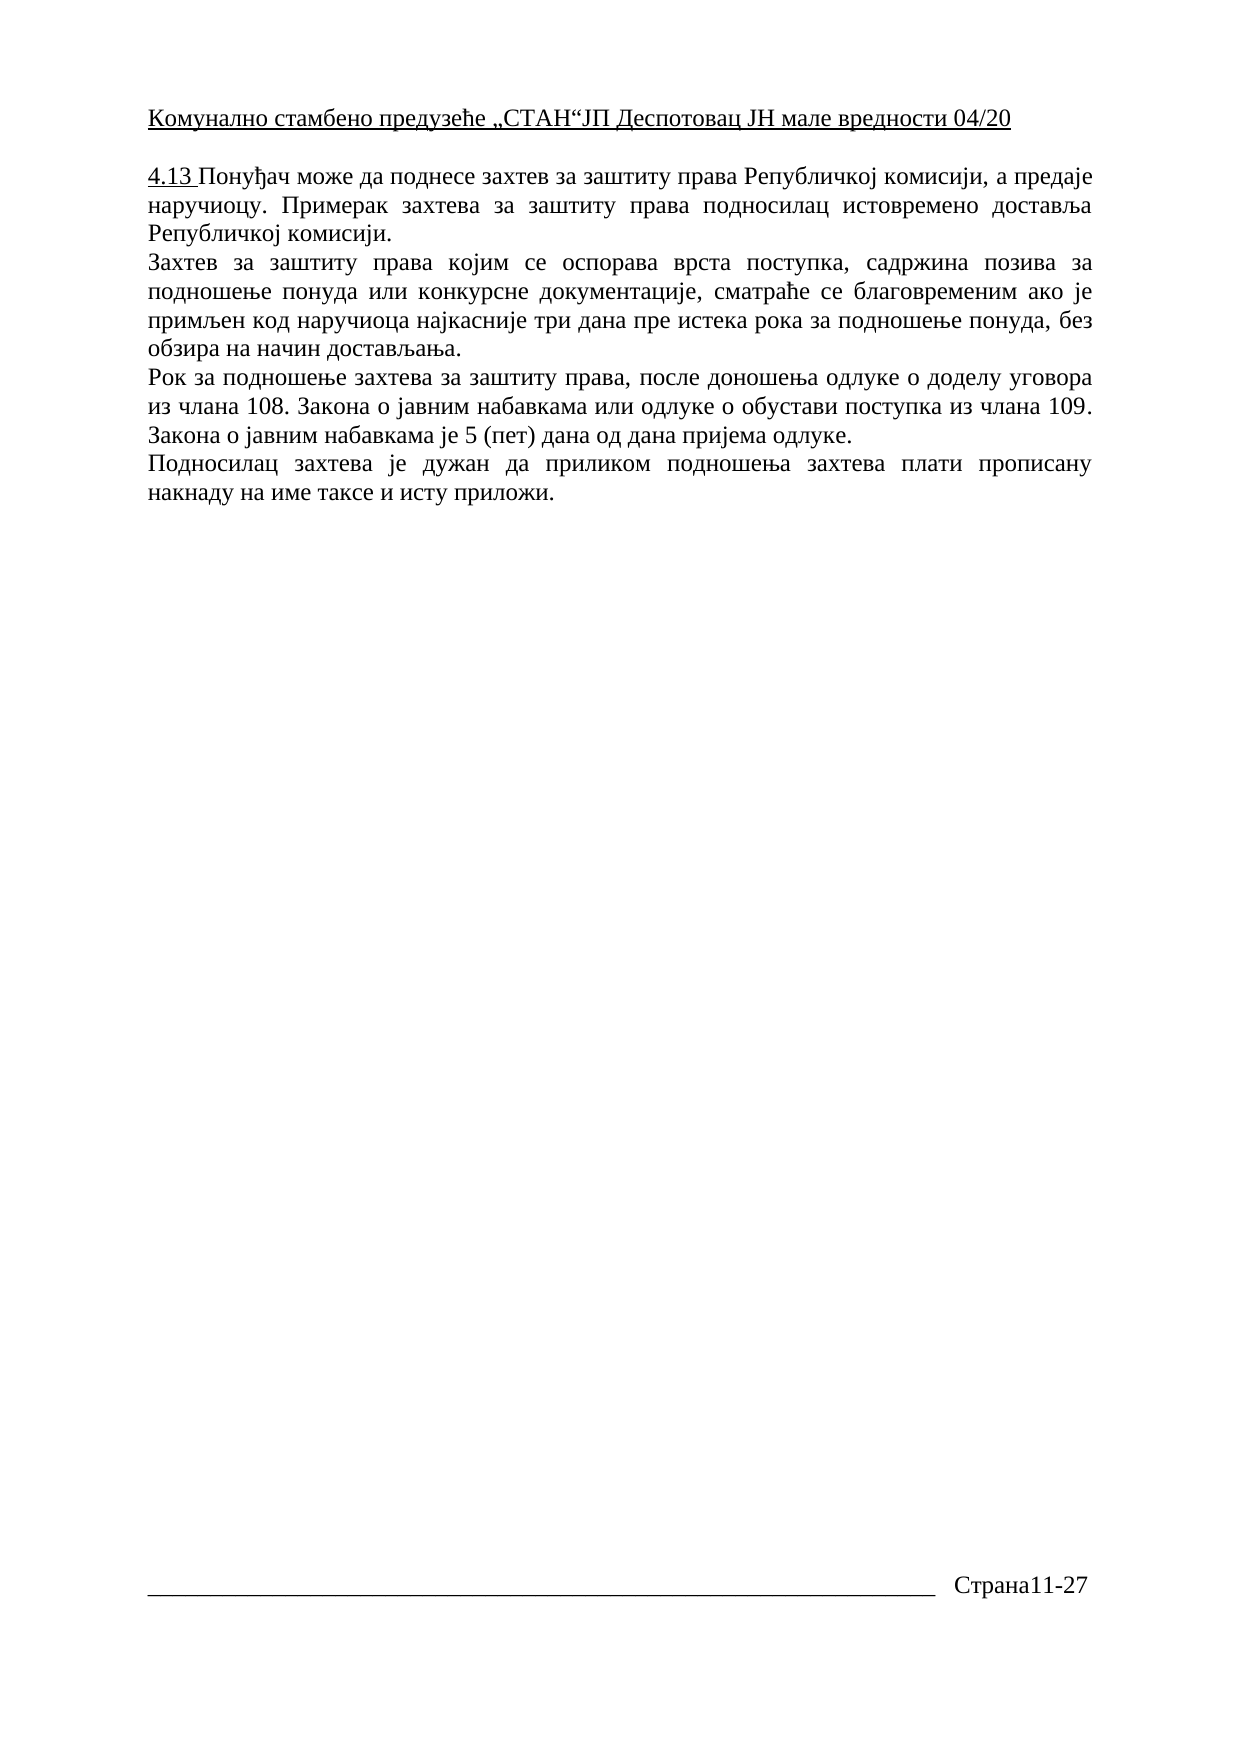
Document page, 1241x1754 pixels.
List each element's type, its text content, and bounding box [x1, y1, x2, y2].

text Комунално стамбено предузеће „СТАН“ЈП Деспотовац ЈН мале вредности 04/20 [148, 103, 1093, 132]
text _______________________________________________________________ Страна11-27 [148, 1570, 1093, 1598]
text Подносилац захтева је дужан да приликом подношења захтева плати прописану накнаду на име таксе и исту приложи. [148, 448, 1093, 506]
text Рок за подношење захтева за заштиту права, после доношења одлуке о доделу уговора из члана 108. Закона о јавним набавкама или одлуке о обустави поступка из члана 109. Закона о јавним набавкама је 5 (пет) дана од дана пријема одлуке. [148, 362, 1093, 448]
text 4.13 Понуђач може да поднесе захтев за заштиту права Републичкој комисији, а предаје наручиоцу. Примерак захтева за заштиту права подносилац истовремено доставља Републичкој комисији. [148, 161, 1093, 247]
text Захтев за заштиту права којим се оспорава врста поступка, садржина позива за подношење понуда или конкурсне документације, сматраће се благовременим ако је примљен код наручиоца најкасније три дана пре истека рока за подношење понуда, без обзира на начин достављања. [148, 247, 1093, 362]
